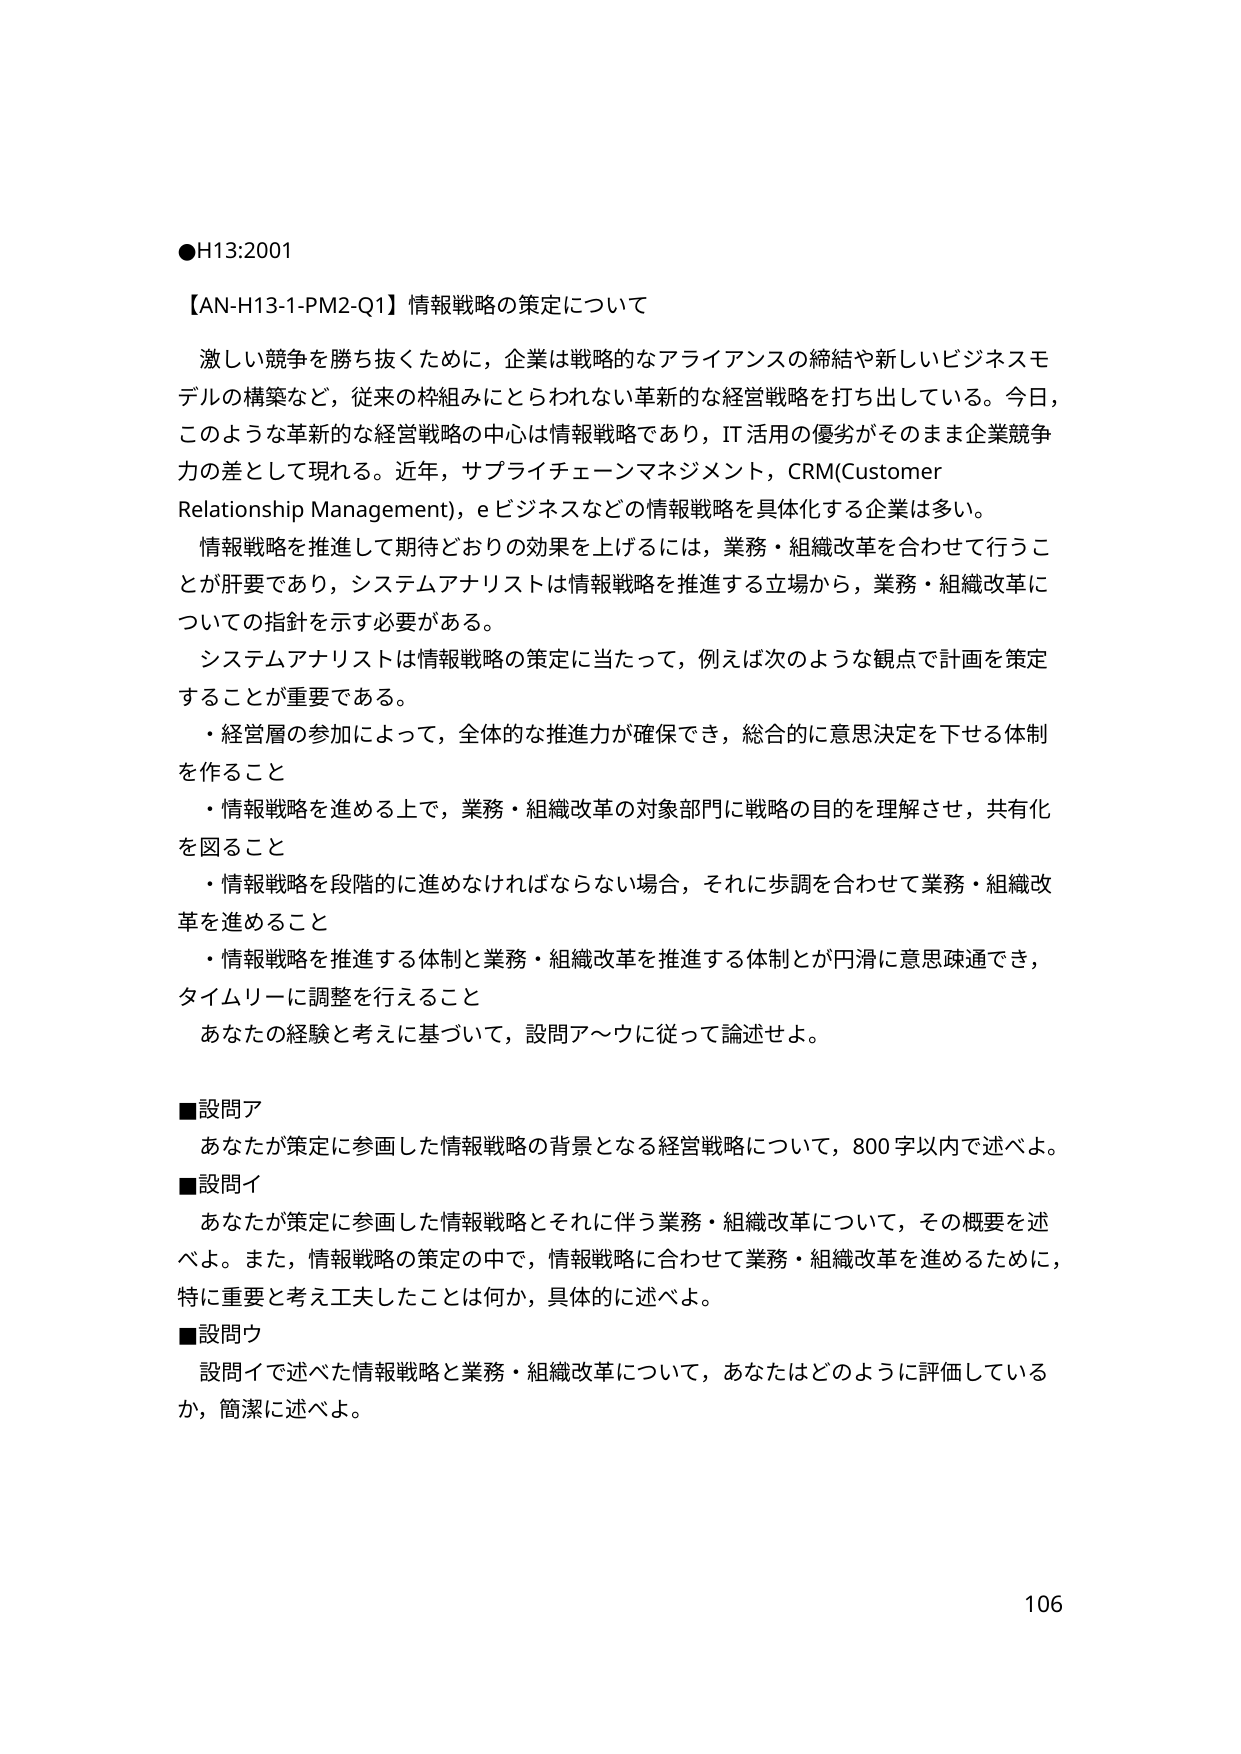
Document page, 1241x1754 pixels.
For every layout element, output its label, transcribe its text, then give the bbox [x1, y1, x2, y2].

text あなたが策定に参画した情報戦略の背景となる経営戦略について，800字以内で述べよ。 [177, 1127, 1063, 1164]
text ■設問イ [177, 1164, 1063, 1202]
text 設問イで述べた情報戦略と業務・組織改革について，あなたはどのように評価しているか，簡潔に述べよ。 [177, 1352, 1063, 1427]
text ・経営層の参加によって，全体的な推進力が確保でき，総合的に意思決定を下せる体制を作ること [177, 714, 1063, 789]
text ■設問ウ [177, 1314, 1063, 1352]
subtitle ●H13:2001 [177, 231, 1063, 268]
text ・情報戦略を進める上で，業務・組織改革の対象部門に戦略の目的を理解させ，共有化を図ること [177, 789, 1063, 864]
text 激しい競争を勝ち抜くために，企業は戦略的なアライアンスの締結や新しいビジネスモデルの構築など，従来の枠組みにとらわれない革新的な経営戦略を打ち出している。今日，このような革新的な経営戦略の中心は情報戦略であり，IT活用の優劣がそのまま企業競争力の差として現れる。近年，サプライチェーンマネジメント，CRM(Customer Relationship Management)，eビジネスなどの情報戦略を具体化する企業は多い。 [177, 339, 1063, 527]
text システムアナリストは情報戦略の策定に当たって，例えば次のような観点で計画を策定することが重要である。 [177, 639, 1063, 714]
text ・情報戦略を段階的に進めなければならない場合，それに歩調を合わせて業務・組織改革を進めること [177, 864, 1063, 939]
text あなたの経験と考えに基づいて，設問ア～ウに従って論述せよ。 [177, 1014, 1063, 1052]
text ■設問ア [177, 1089, 1063, 1127]
text あなたが策定に参画した情報戦略とそれに伴う業務・組織改革について，その概要を述べよ。また，情報戦略の策定の中で，情報戦略に合わせて業務・組織改革を進めるために，特に重要と考え工夫したことは何か，具体的に述べよ。 [177, 1202, 1063, 1314]
text 情報戦略を推進して期待どおりの効果を上げるには，業務・組織改革を合わせて行うことが肝要であり，システムアナリストは情報戦略を推進する立場から，業務・組織改革についての指針を示す必要がある。 [177, 527, 1063, 639]
subtitle 【AN-H13-1-PM2-Q1】情報戦略の策定について [177, 285, 1063, 322]
text ・情報戦略を推進する体制と業務・組織改革を推進する体制とが円滑に意思疎通でき，タイムリーに調整を行えること [177, 939, 1063, 1014]
